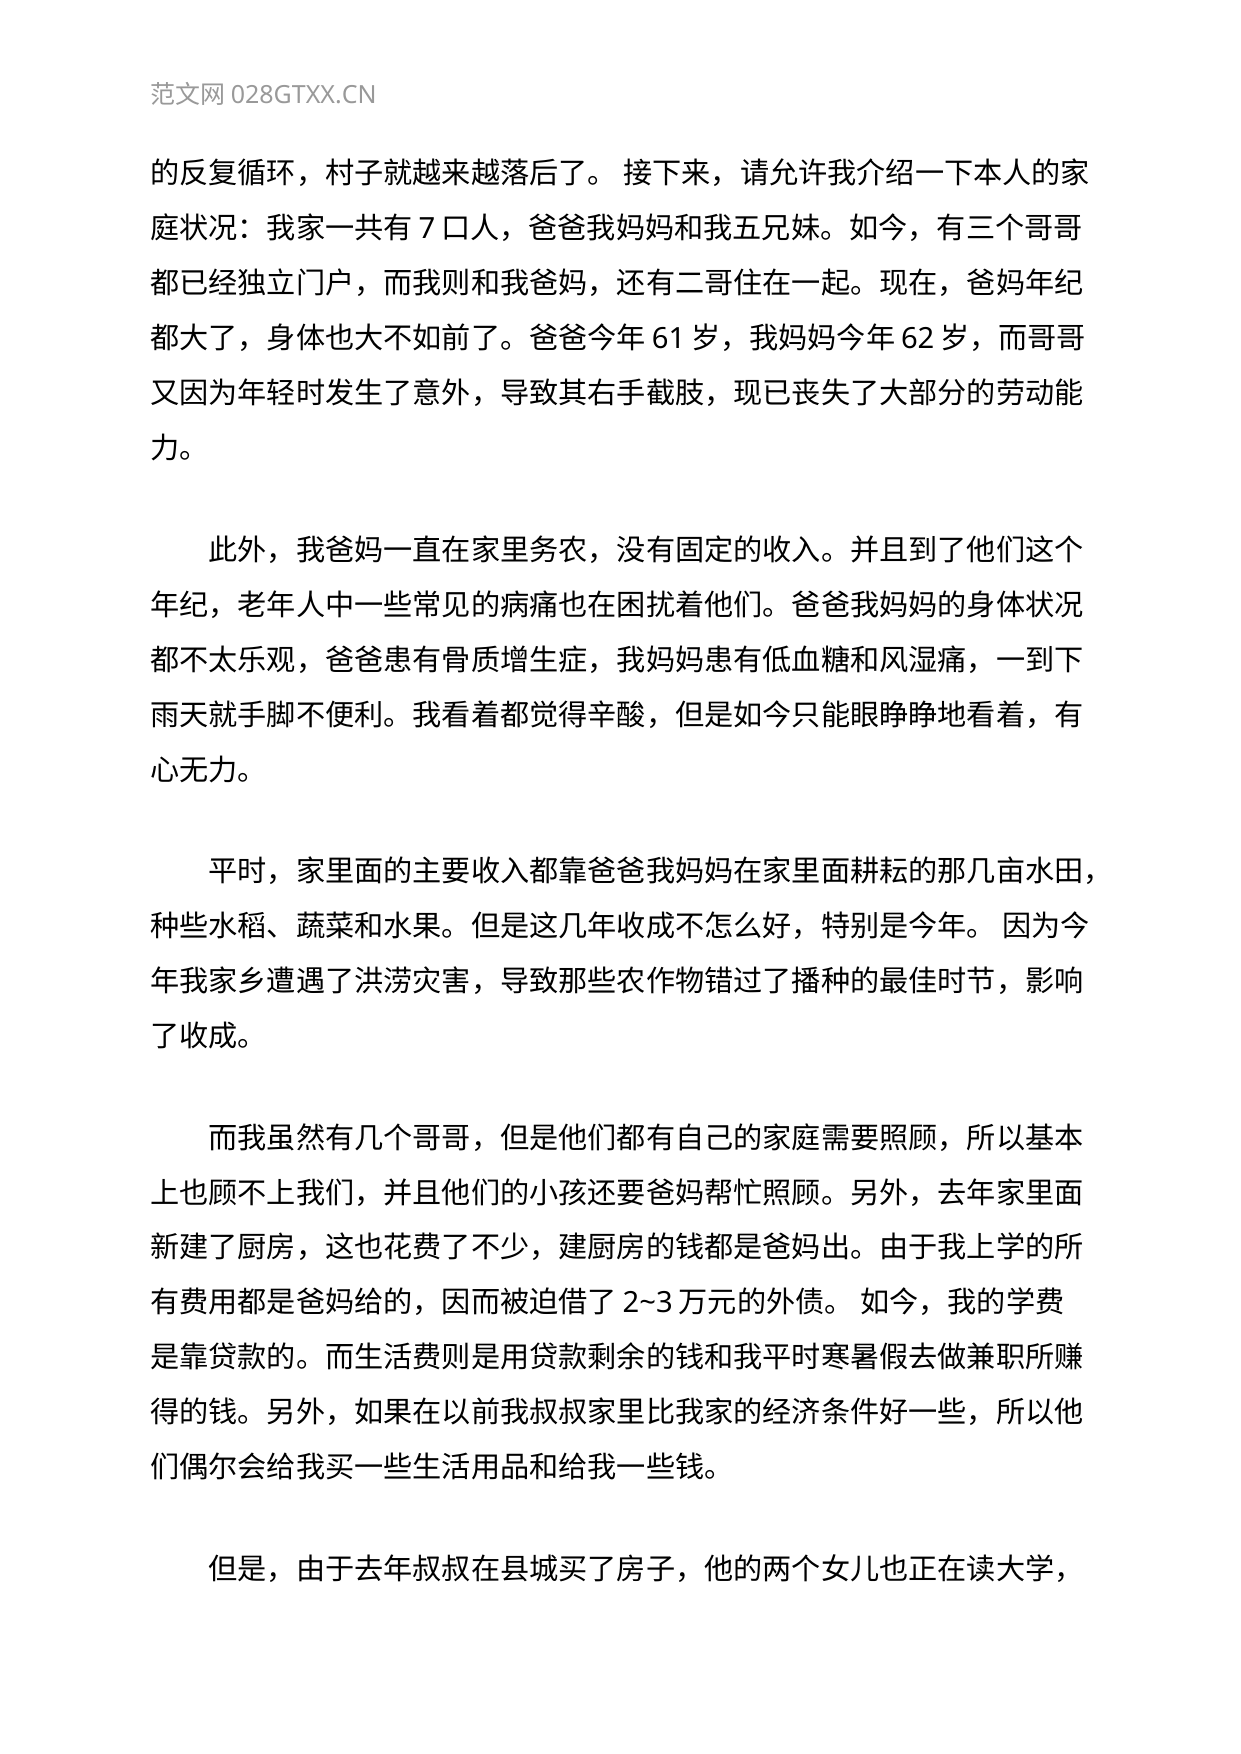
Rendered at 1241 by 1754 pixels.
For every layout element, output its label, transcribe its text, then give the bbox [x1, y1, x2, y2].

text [150, 1546, 1090, 1588]
text 平时，家里面的主要收入都靠爸爸我妈妈在家里面耕耘的那几亩水田，种些水稻、蔬菜和水果。但是这几年收成不怎么好，特别是今年。 因为今年我家乡遭遇了洪涝灾害，导致那些农作物错过了播种的最佳时节，影响了收成。 [150, 848, 1090, 1055]
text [150, 150, 1090, 467]
text 此外，我爸妈一直在家里务农，没有固定的收入。并且到了他们这个年纪，老年人中一些常见的病痛也在困扰着他们。爸爸我妈妈的身体状况都不太乐观，爸爸患有骨质增生症，我妈妈患有低血糖和风湿痛，一到下雨天就手脚不便利。我看着都觉得辛酸，但是如今只能眼睁睁地看着，有心无力。 [150, 526, 1090, 788]
text 而我虽然有几个哥哥，但是他们都有自己的家庭需要照顾，所以基本上也顾不上我们，并且他们的小孩还要爸妈帮忙照顾。另外，去年家里面新建了厨房，这也花费了不少，建厨房的钱都是爸妈出。由于我上学的所有费用都是爸妈给的，因而被迫借了2~3万元的外债。 如今，我的学费是靠贷款的。而生活费则是用贷款剩余的钱和我平时寒暑假去做兼职所赚得的钱。另外，如果在以前我叔叔家里比我家的经济条件好一些，所以他们偶尔会给我买一些生活用品和给我一些钱。 [150, 1114, 1090, 1486]
